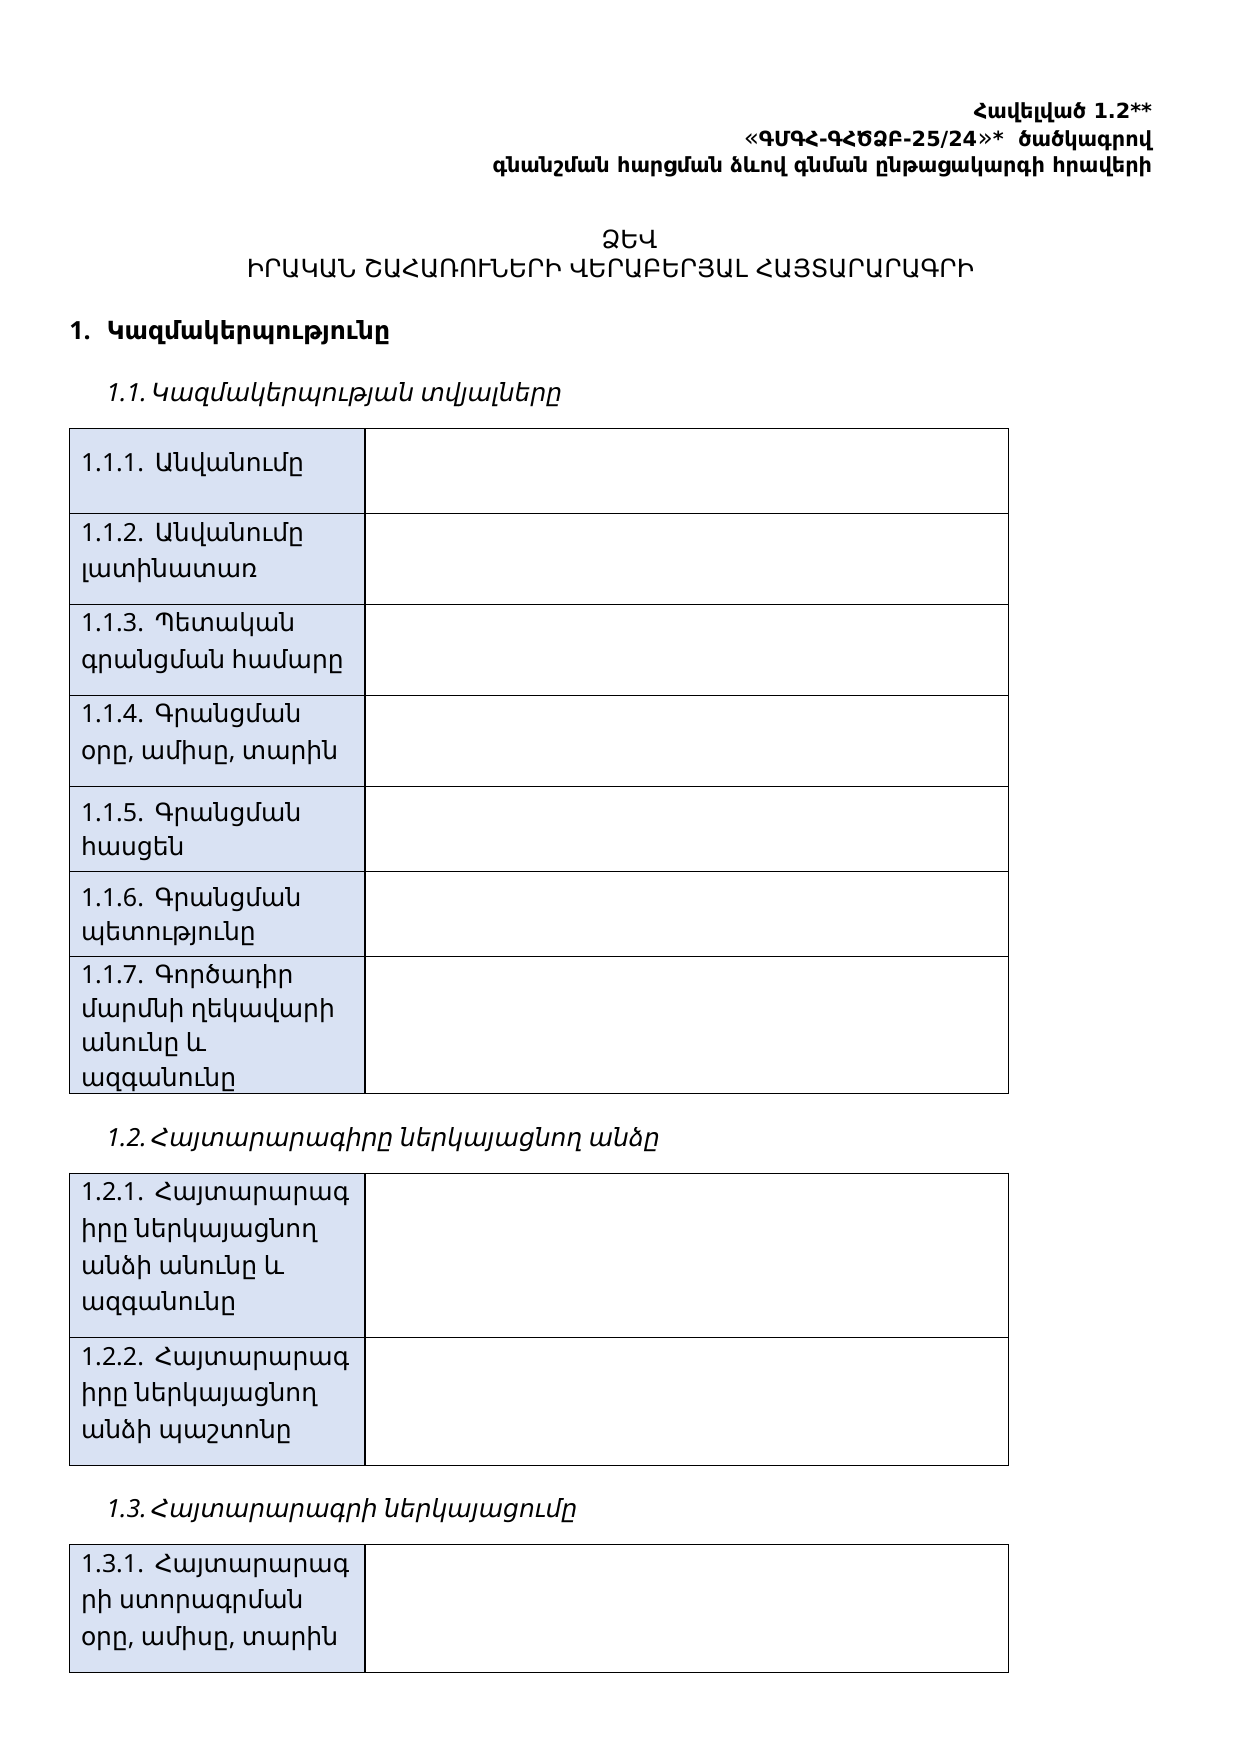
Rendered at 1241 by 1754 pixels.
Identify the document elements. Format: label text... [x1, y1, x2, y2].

table_header [366, 429, 1008, 513]
table_cell Գործադիր մարմնի ղեկավարի անունը և ազգանունը [70, 957, 364, 1093]
table_header Հայտարարագրի ստորագրման օրը, ամիսը, տարին [70, 1545, 364, 1672]
text «ԳՄԳՀ-ԳՀԾՁԲ-25/24»* ծածկագրով [69, 123, 1152, 153]
table_header [366, 1545, 1008, 1672]
text ՁԵՎ [69, 225, 1152, 254]
table_cell [366, 605, 1008, 695]
table_cell [366, 1338, 1008, 1465]
table_cell [366, 696, 1008, 786]
table_header Հայտարարագիրը ներկայացնող անձի անունը և ազգանունը [70, 1174, 364, 1337]
table_cell [366, 957, 1008, 1093]
text ԻՐԱԿԱՆ ՇԱՀԱՌՈՒՆԵՐԻ ՎԵՐԱԲԵՐՅԱԼ ՀԱՅՏԱՐԱՐԱԳՐԻ [69, 254, 1152, 284]
table_cell Հայտարարագիրը ներկայացնող անձի պաշտոնը [70, 1338, 364, 1465]
table_cell Գրանցման հասցեն [70, 787, 364, 871]
list Հայտարարագիրը ներկայացնող անձը [106, 1119, 1152, 1153]
list Կազմակերպությունը [69, 313, 1152, 347]
text Հավելված 1.2** [69, 99, 1152, 123]
table_cell [366, 872, 1008, 956]
list Հայտարարագրի ներկայացումը [106, 1491, 1152, 1525]
table_cell Գրանցման օրը, ամիսը, տարին [70, 696, 364, 786]
table_cell Գրանցման պետությունը [70, 872, 364, 956]
table_cell [366, 787, 1008, 871]
table_header [366, 1174, 1008, 1337]
table_cell Անվանումը լատինատառ [70, 514, 364, 604]
table_header Անվանումը [70, 429, 364, 513]
table_cell Պետական գրանցման համարը [70, 605, 364, 695]
text գնանշման հարցման ձևով գնման ընթացակարգի հրավերի [69, 153, 1152, 177]
list Կազմակերպության տվյալները [106, 375, 1152, 409]
table_cell [366, 514, 1008, 604]
